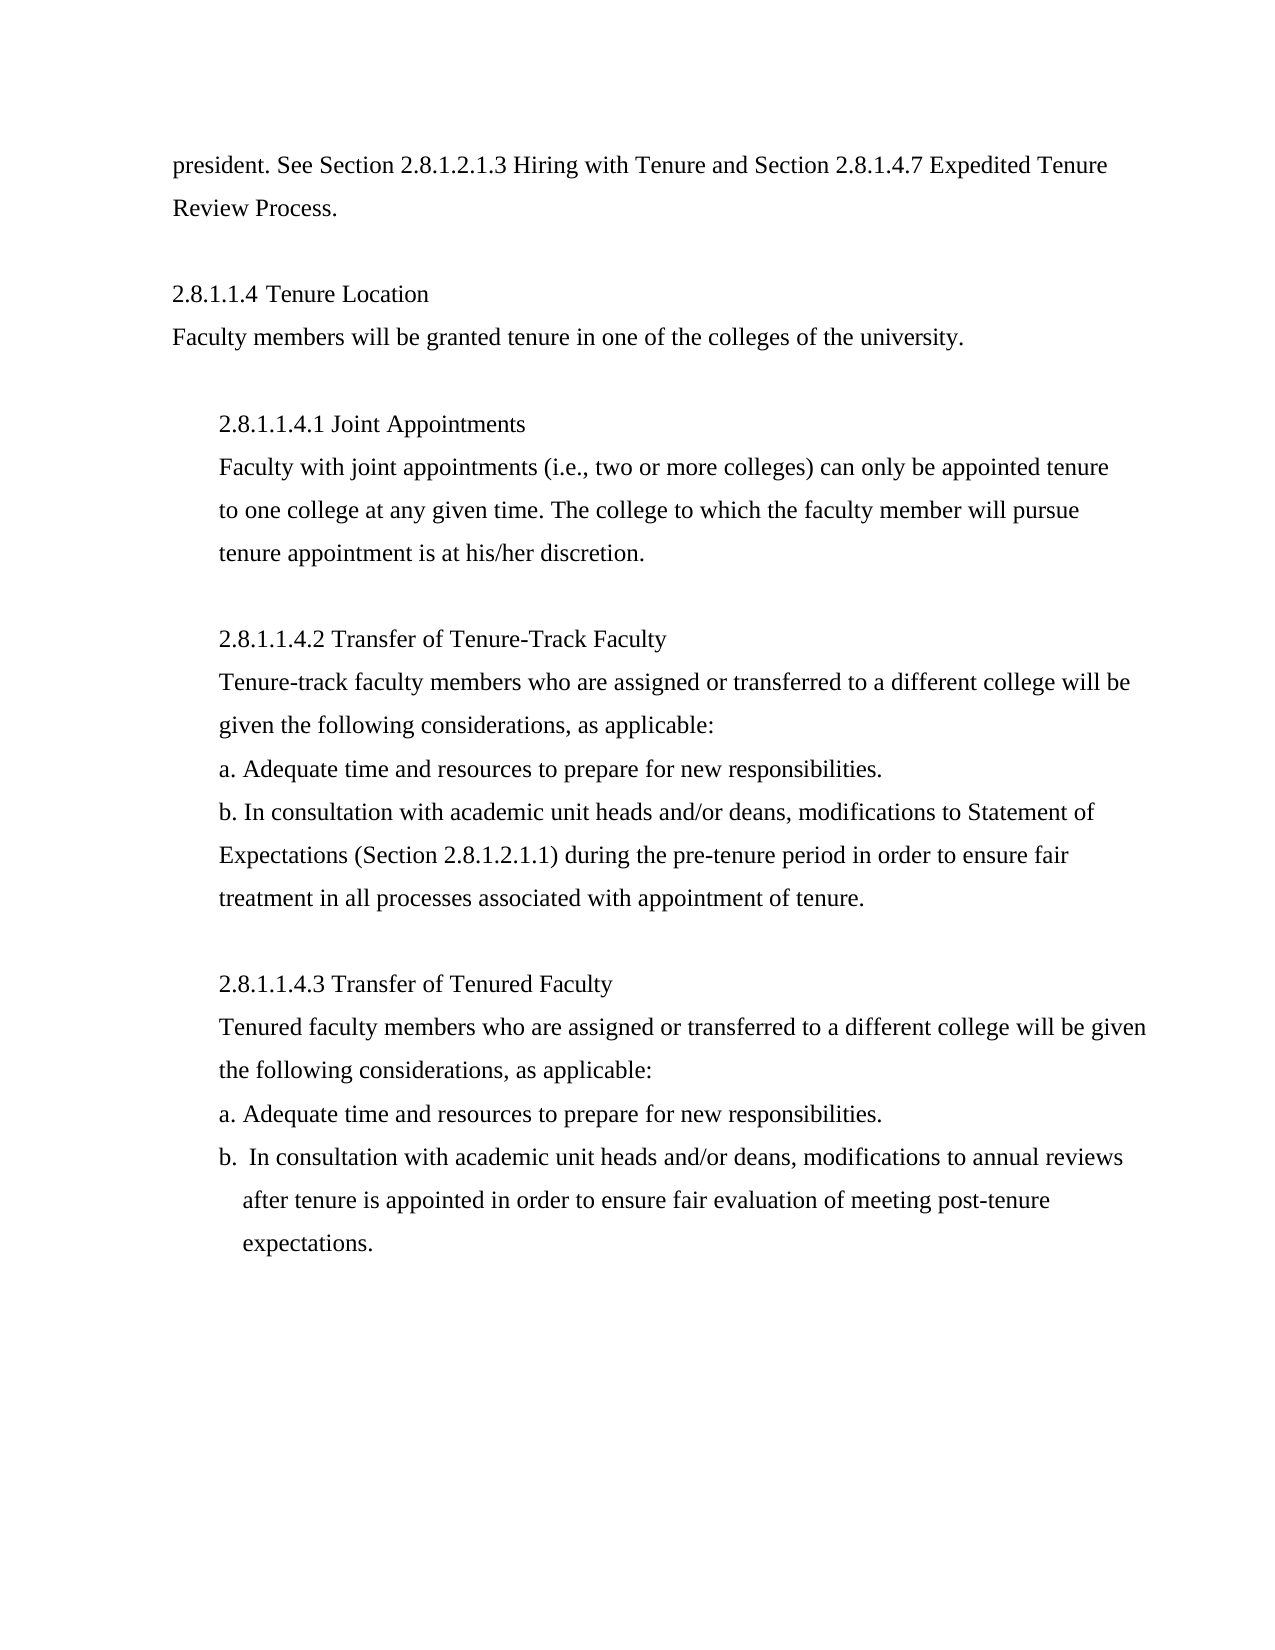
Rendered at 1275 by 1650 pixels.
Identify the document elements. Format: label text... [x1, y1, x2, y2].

text Faculty with joint appointments (i.e., two or more colleges) can only be appointed tenure to one college at any given time. The college to which the faculty member will pursue tenure appointment is at his/her discretion. [219, 452, 1131, 567]
text Faculty members will be granted tenure in one of the colleges of the university. [172, 322, 1162, 351]
list Tenure Location [172, 279, 1162, 308]
list In consultation with academic unit heads and/or deans, modifications to annual reviews after tenure is appointed in order to ensure fair evaluation of meeting post-tenure expectations. [219, 1142, 1162, 1257]
list Transfer of Tenured Faculty [219, 969, 1162, 998]
list Adequate time and resources to prepare for new responsibilities. [219, 1099, 1162, 1127]
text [172, 150, 1162, 222]
list Joint Appointments [219, 409, 1162, 437]
list Adequate time and resources to prepare for new responsibilities. [219, 754, 1162, 782]
list In consultation with academic unit heads and/or deans, modifications to Statement of Expectations (Section 2.8.1.2.1.1) during the pre-tenure period in order to ensure fair treatment in all processes associated with appointment of tenure. [219, 797, 1127, 912]
text Tenured faculty members who are assigned or transferred to a different college will be given the following considerations, as applicable: [219, 1012, 1162, 1084]
text Tenure-track faculty members who are assigned or transferred to a different college will be given the following considerations, as applicable: [219, 667, 1139, 739]
list Transfer of Tenure-Track Faculty [219, 624, 1162, 653]
